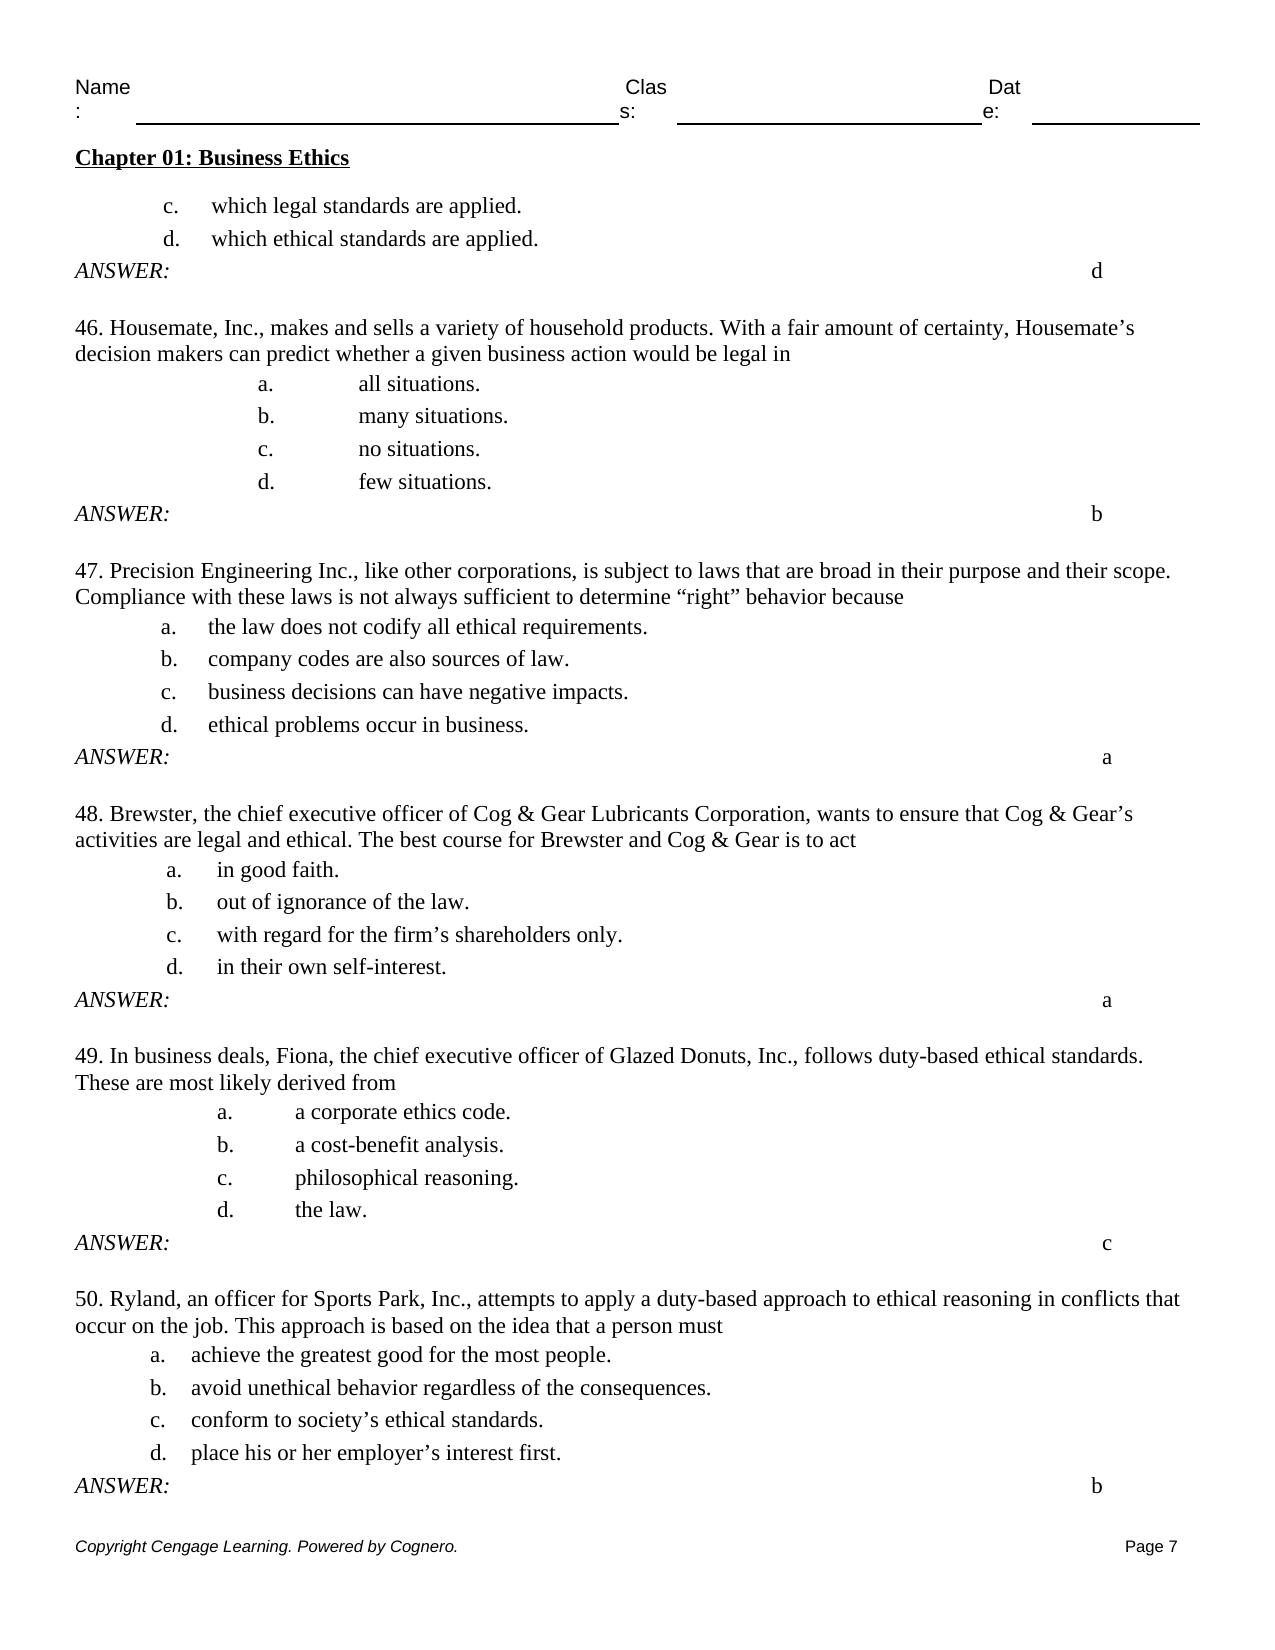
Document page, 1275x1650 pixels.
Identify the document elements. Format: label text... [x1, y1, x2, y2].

table_header 46. Housemate, Inc., makes and sells a variety of household products. With a fair amount of certainty, Housemate’s decision makers can predict whether a given business action would be legal in​ [75, 314, 1200, 530]
table_header 48. Brewster, the chief executive officer of Cog & Gear Lubricants Corporation, wants to ensure that Cog & Gear’s activities are legal and ethical. The best course for Brewster and Cog & Gear is to act​ [75, 800, 1200, 1016]
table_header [75, 189, 1200, 287]
table_header 50. Ryland, an officer for Sports Park, Inc., attempts to apply a duty-based approach to ethical reasoning in conflicts that occur on the job. This approach is based on the idea that a person must​ [75, 1285, 1200, 1501]
table_header 49. In business deals, Fiona, the chief executive officer of Glazed Donuts, Inc., follows duty-based ethical standards. These are most likely derived from​ [75, 1043, 1200, 1258]
table_header 47. Precision Engineering Inc., like other corporations, is subject to laws that are broad in their purpose and their scope. Compliance with these laws is not always sufficient to determine “right” behavior because​ [75, 557, 1200, 773]
